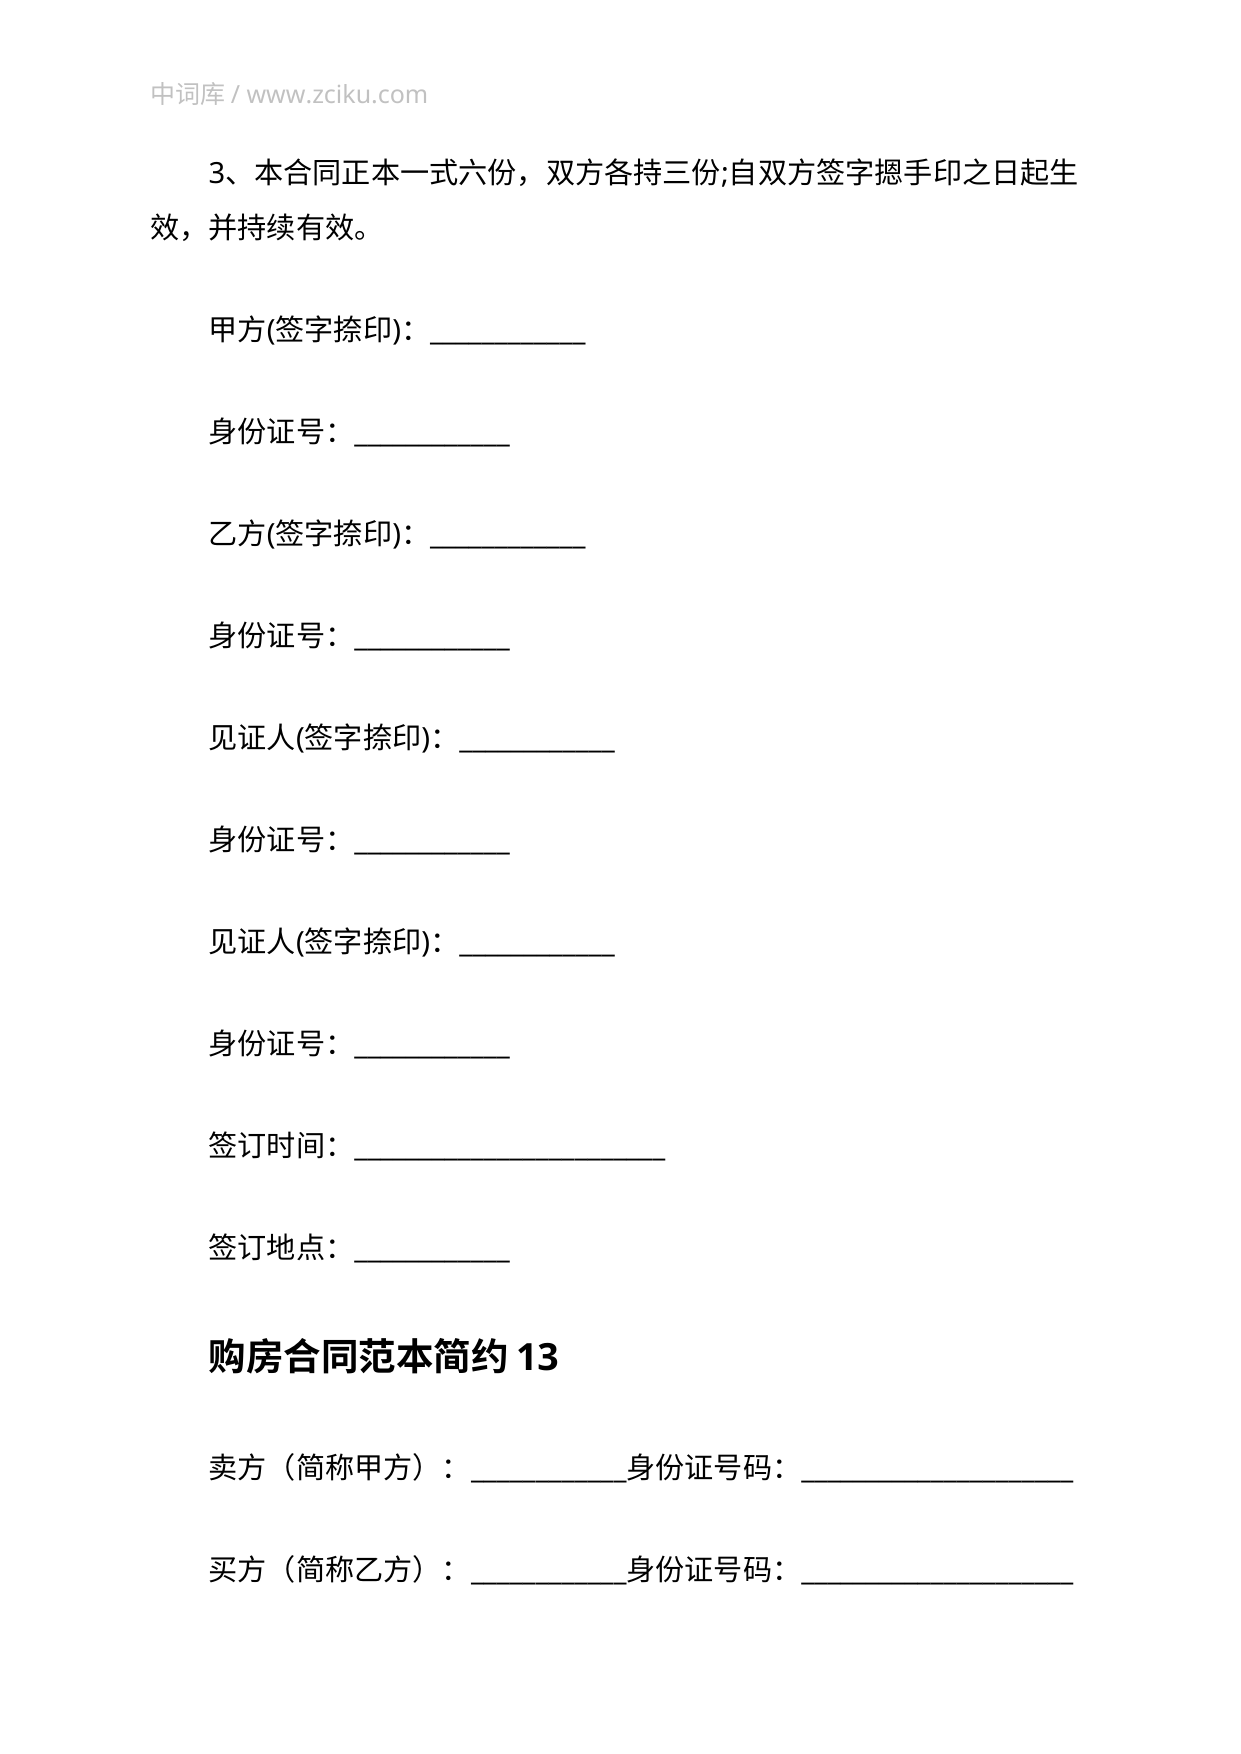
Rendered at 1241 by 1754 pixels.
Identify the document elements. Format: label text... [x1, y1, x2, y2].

text 身份证号：____________ [150, 1021, 1090, 1063]
text 买方（简称乙方）：____________身份证号码：_____________________ [150, 1546, 1090, 1588]
text 3、本合同正本一式六份，双方各持三份;自双方签字摁手印之日起生效，并持续有效。 [150, 150, 1090, 247]
text 身份证号：____________ [150, 613, 1090, 655]
text 身份证号：____________ [150, 817, 1090, 859]
text 乙方(签字捺印)：____________ [150, 511, 1090, 553]
text 卖方（简称甲方）：____________身份证号码：_____________________ [150, 1444, 1090, 1487]
text 签订时间：________________________ [150, 1123, 1090, 1165]
text 购房合同范本简约13 [150, 1327, 1090, 1381]
text 身份证号：____________ [150, 409, 1090, 451]
text 甲方(签字捺印)：____________ [150, 307, 1090, 349]
text 签订地点：____________ [150, 1224, 1090, 1267]
text 见证人(签字捺印)：____________ [150, 715, 1090, 757]
text 见证人(签字捺印)：____________ [150, 919, 1090, 961]
